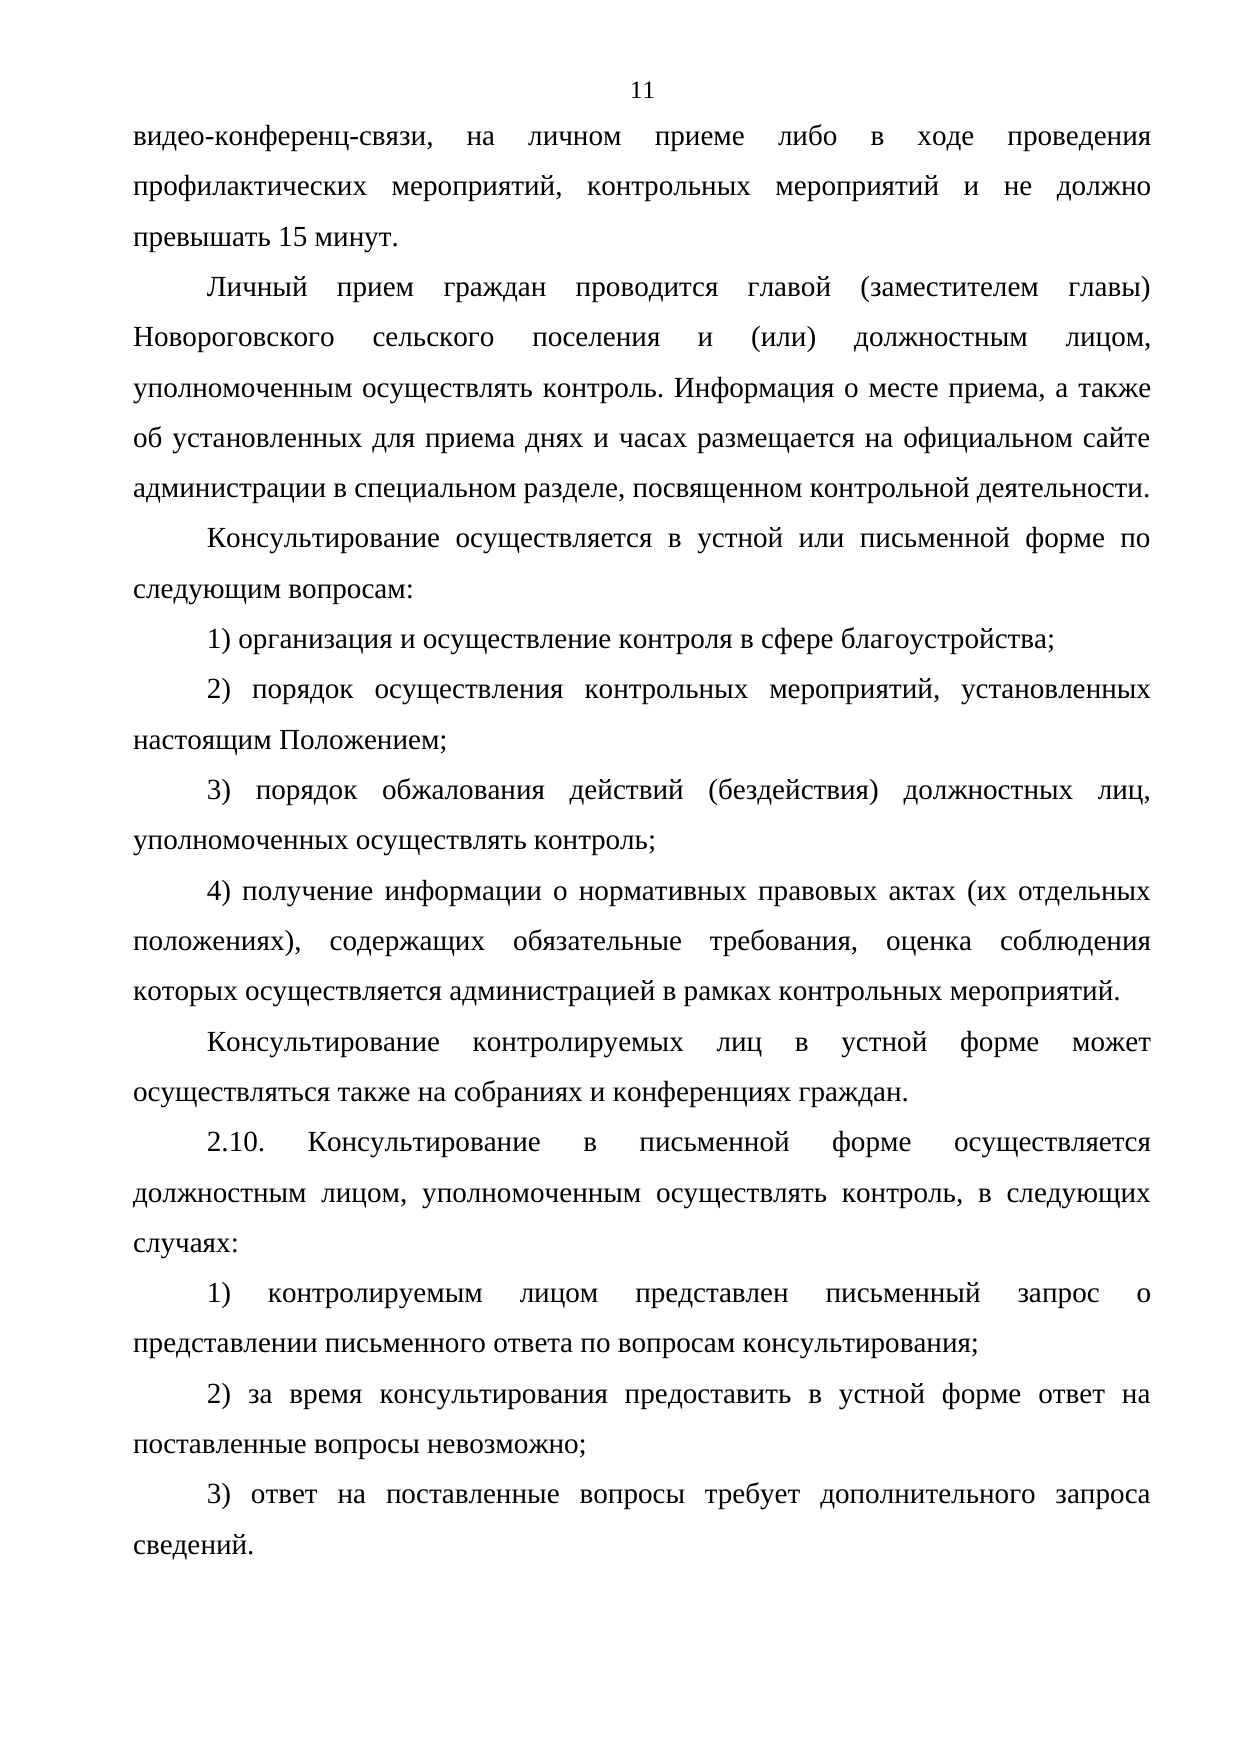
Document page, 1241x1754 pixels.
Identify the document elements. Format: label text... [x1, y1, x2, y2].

text 1) контролируемым лицом представлен письменный запрос о представлении письменного ответа по вопросам консультирования; [133, 1275, 1152, 1359]
text Консультирование осуществляется в устной или письменной форме по следующим вопросам: [133, 521, 1152, 604]
text 3) порядок обжалования действий (бездействия) должностных лиц, уполномоченных осуществлять контроль; [133, 772, 1152, 856]
text 4) получение информации о нормативных правовых актах (их отдельных положениях), содержащих обязательные требования, оценка соблюдения которых осуществляется администрацией в рамках контрольных мероприятий. [133, 873, 1152, 1007]
text 1) организация и осуществление контроля в сфере благоустройства; [133, 621, 1152, 655]
text 2) порядок осуществления контрольных мероприятий, установленных настоящим Положением; [133, 672, 1152, 755]
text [133, 118, 1152, 252]
text 3) ответ на поставленные вопросы требует дополнительного запроса сведений. [133, 1477, 1152, 1560]
text 2) за время консультирования предоставить в устной форме ответ на поставленные вопросы невозможно; [133, 1376, 1152, 1460]
text Консультирование контролируемых лиц в устной форме может осуществляться также на собраниях и конференциях граждан. [133, 1024, 1152, 1108]
text Личный прием граждан проводится главой (заместителем главы) Новороговского сельского поселения и (или) должностным лицом, уполномоченным осуществлять контроль. Информация о месте приема, а также об установленных для приема днях и часах размещается на официальном сайте администрации в специальном разделе, посвященном контрольной деятельности. [133, 269, 1152, 504]
text 2.10. Консультирование в письменной форме осуществляется должностным лицом, уполномоченным осуществлять контроль, в следующих случаях: [133, 1124, 1152, 1258]
